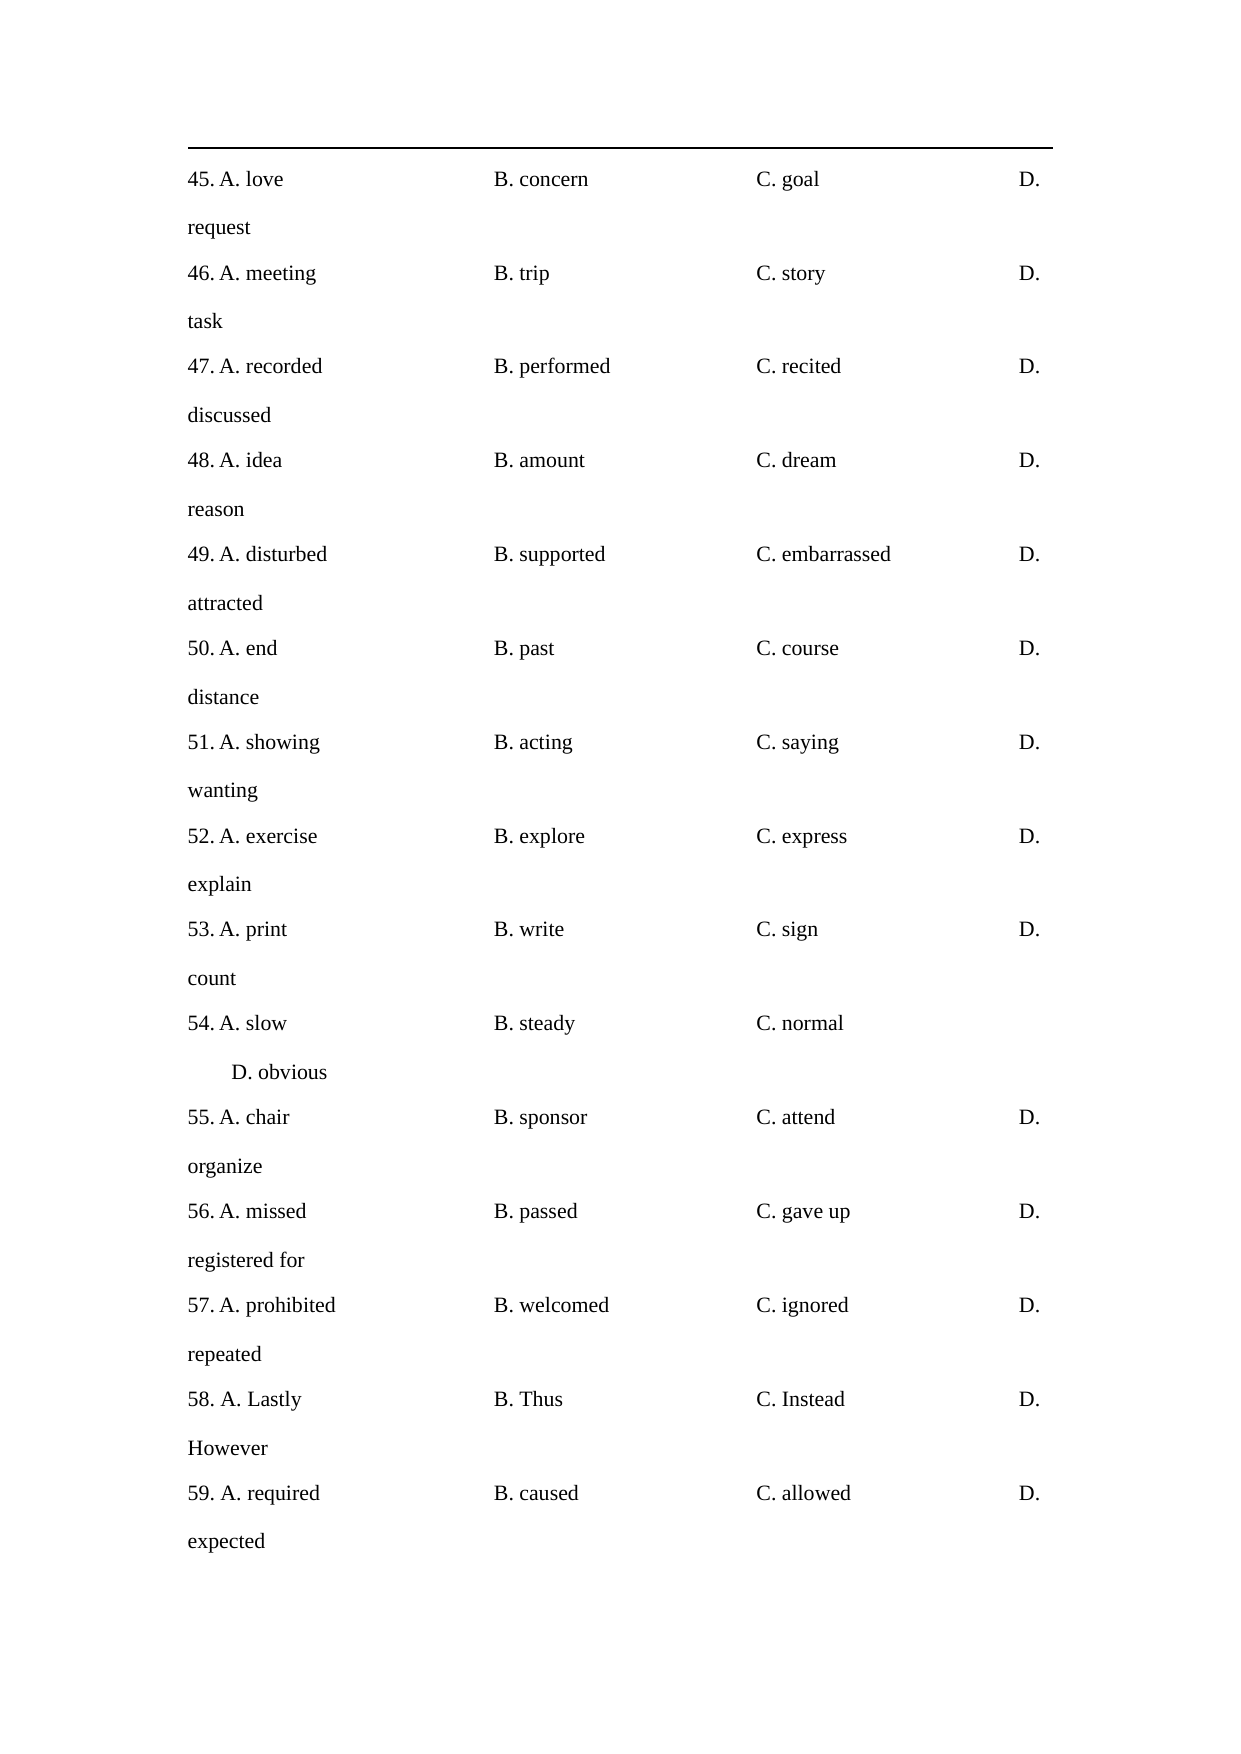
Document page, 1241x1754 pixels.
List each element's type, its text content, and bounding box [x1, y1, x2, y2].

text 53. A. print B. write C. sign D. count [187, 913, 1053, 994]
text 48. A. idea B. amount C. dream D. reason [187, 443, 1053, 525]
text 56. A. missed B. passed C. gave up D. registered for [187, 1194, 1053, 1276]
text 57. A. prohibited B. welcomed C. ignored D. repeated [187, 1288, 1053, 1369]
text 55. A. chair B. sponsor C. attend D. organize [187, 1101, 1053, 1182]
text 46. A. meeting B. trip C. story D. task [187, 256, 1053, 337]
text 45. A. love B. concern C. goal D. request [187, 162, 1053, 243]
text 49. A. disturbed B. supported C. embarrassed D. attracted [187, 537, 1053, 619]
text 47. A. recorded B. performed C. recited D. discussed [187, 350, 1053, 431]
text 50. A. end B. past C. course D. distance [187, 631, 1053, 712]
text 59. A. required B. caused C. allowed D. expected [187, 1476, 1053, 1557]
text 51. A. showing B. acting C. saying D. wanting [187, 725, 1053, 806]
text 54. A. slow B. steady C. normal D. obvious [187, 1007, 1053, 1088]
text 58. A. Lastly B. Thus C. Instead D. However [187, 1382, 1053, 1463]
text 52. A. exercise B. explore C. express D. explain [187, 819, 1053, 900]
